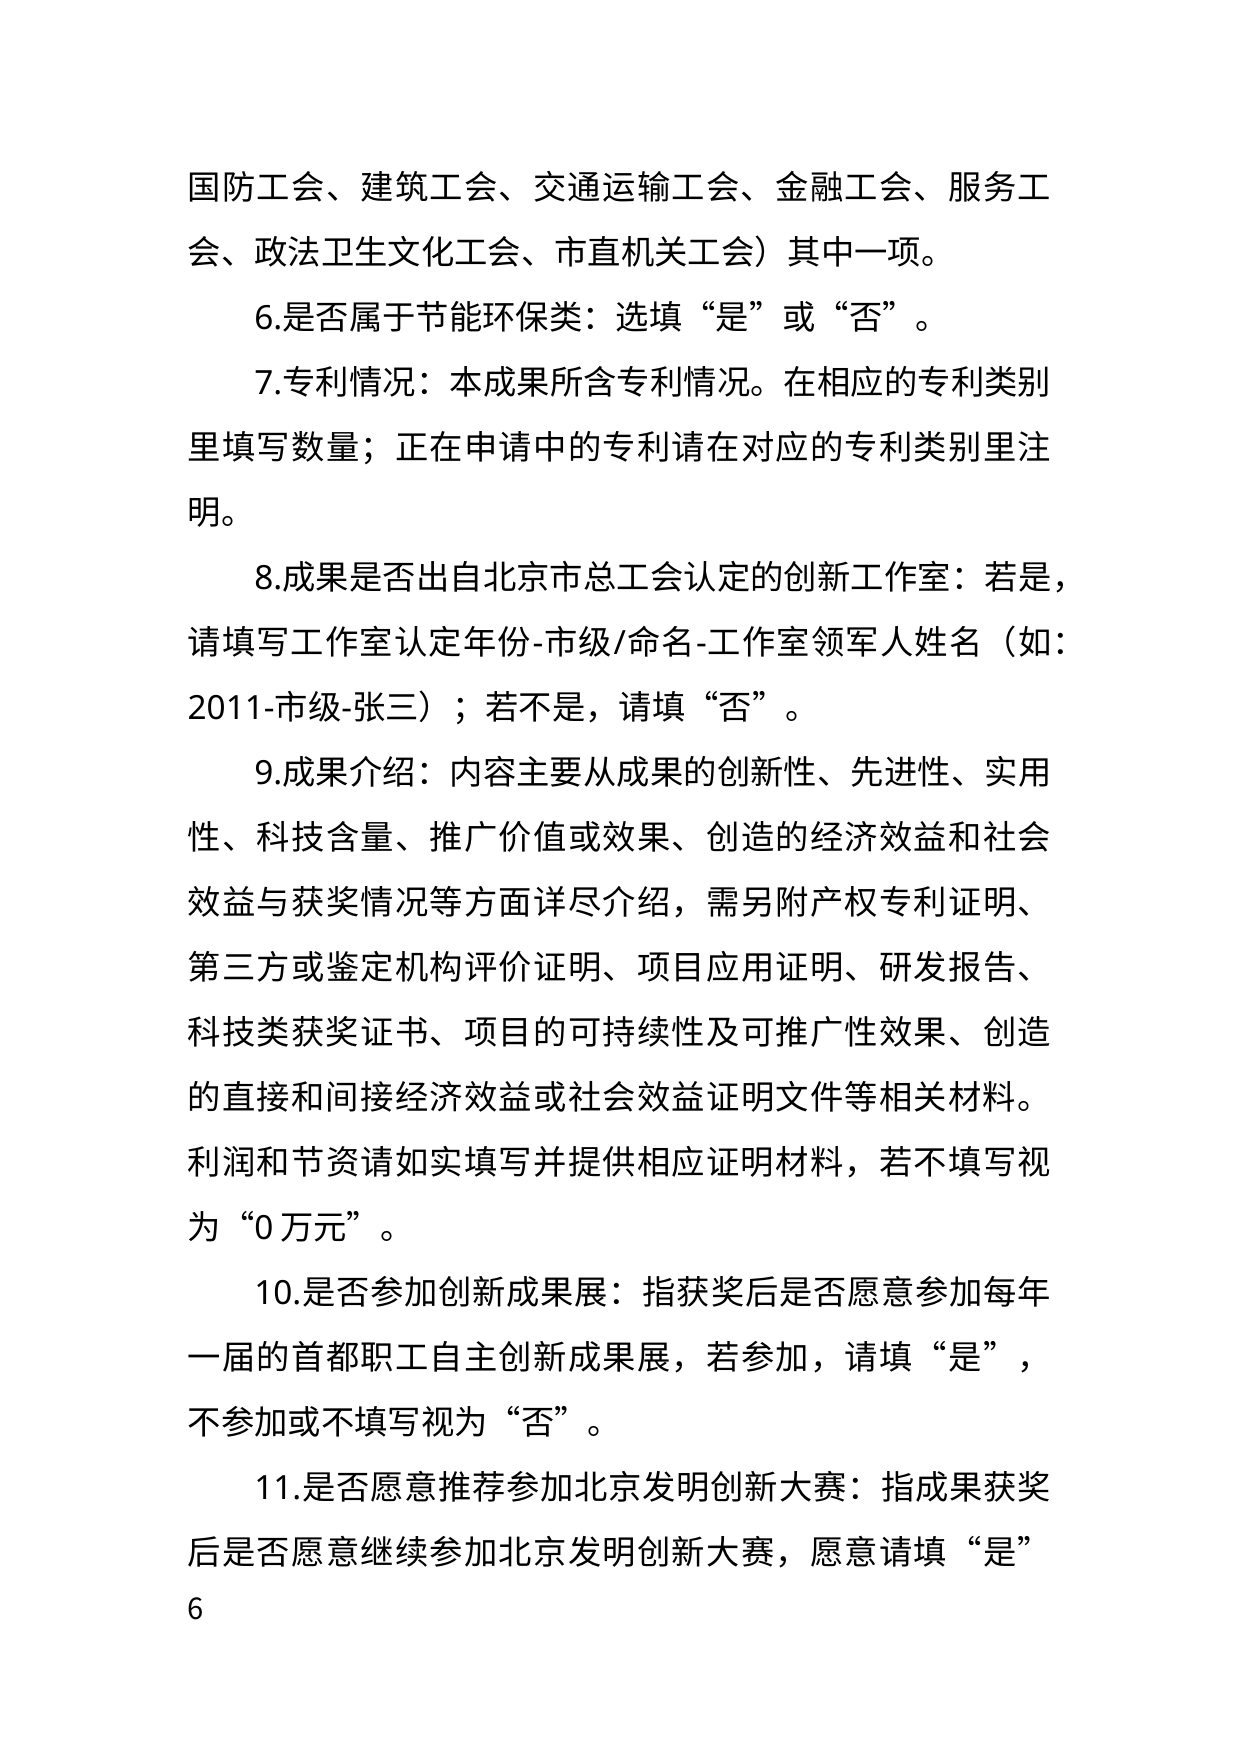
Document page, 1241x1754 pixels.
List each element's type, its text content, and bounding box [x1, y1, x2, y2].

text 8.成果是否出自北京市总工会认定的创新工作室：若是，请填写工作室认定年份-市级/命名-工作室领军人姓名（如：2011-市级-张三）；若不是，请填“否”。 [187, 543, 1053, 738]
text 9.成果介绍：内容主要从成果的创新性、先进性、实用性、科技含量、推广价值或效果、创造的经济效益和社会效益与获奖情况等方面详尽介绍，需另附产权专利证明、第三方或鉴定机构评价证明、项目应用证明、研发报告、科技类获奖证书、项目的可持续性及可推广性效果、创造的直接和间接经济效益或社会效益证明文件等相关材料。利润和节资请如实填写并提供相应证明材料，若不填写视为“0万元”。 [187, 738, 1053, 1258]
text 7.专利情况：本成果所含专利情况。在相应的专利类别里填写数量；正在申请中的专利请在对应的专利类别里注明。 [187, 348, 1053, 543]
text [187, 153, 1053, 283]
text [187, 1453, 1053, 1583]
text 10.是否参加创新成果展：指获奖后是否愿意参加每年一届的首都职工自主创新成果展，若参加，请填“是”，不参加或不填写视为“否”。 [187, 1258, 1053, 1453]
text 6.是否属于节能环保类：选填“是”或“否”。 [187, 283, 1053, 348]
